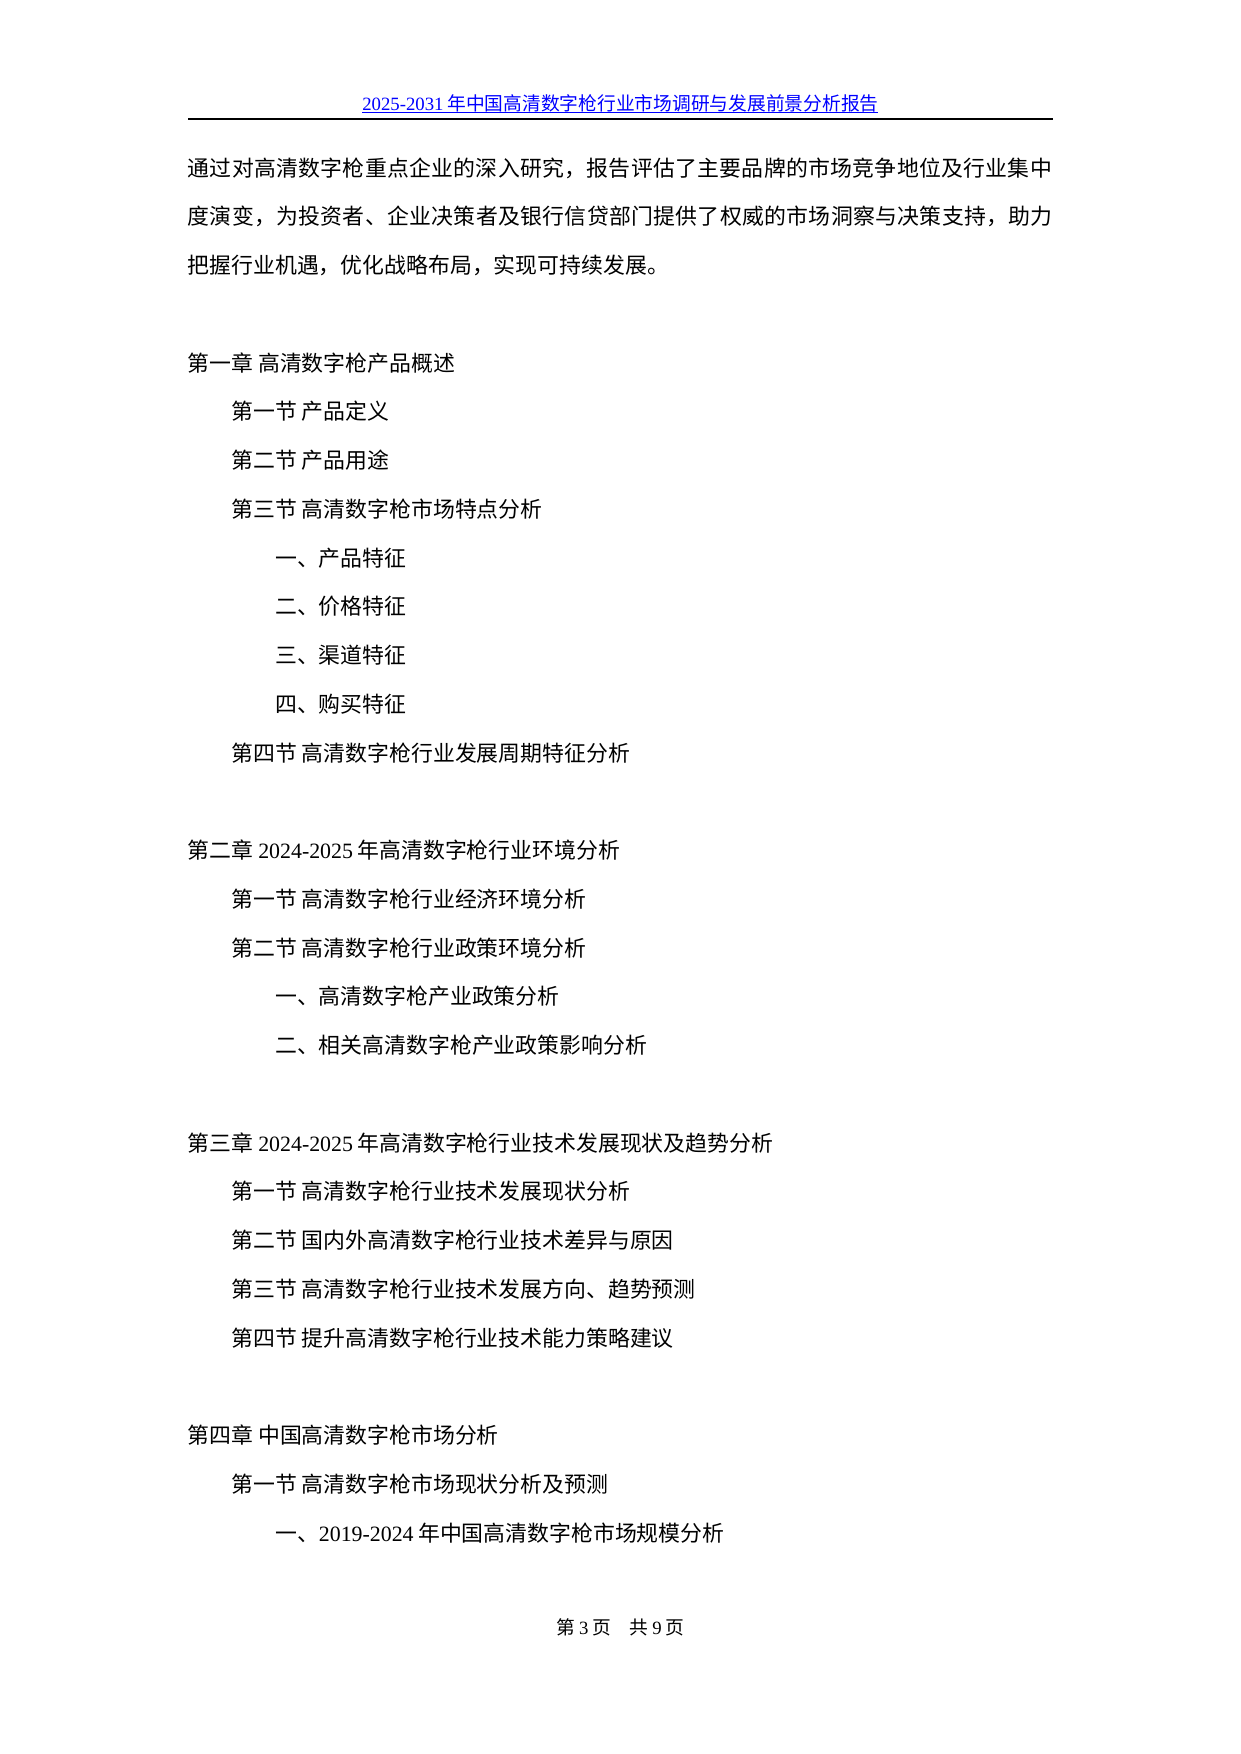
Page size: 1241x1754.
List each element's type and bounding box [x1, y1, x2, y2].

text [187, 150, 1053, 1548]
